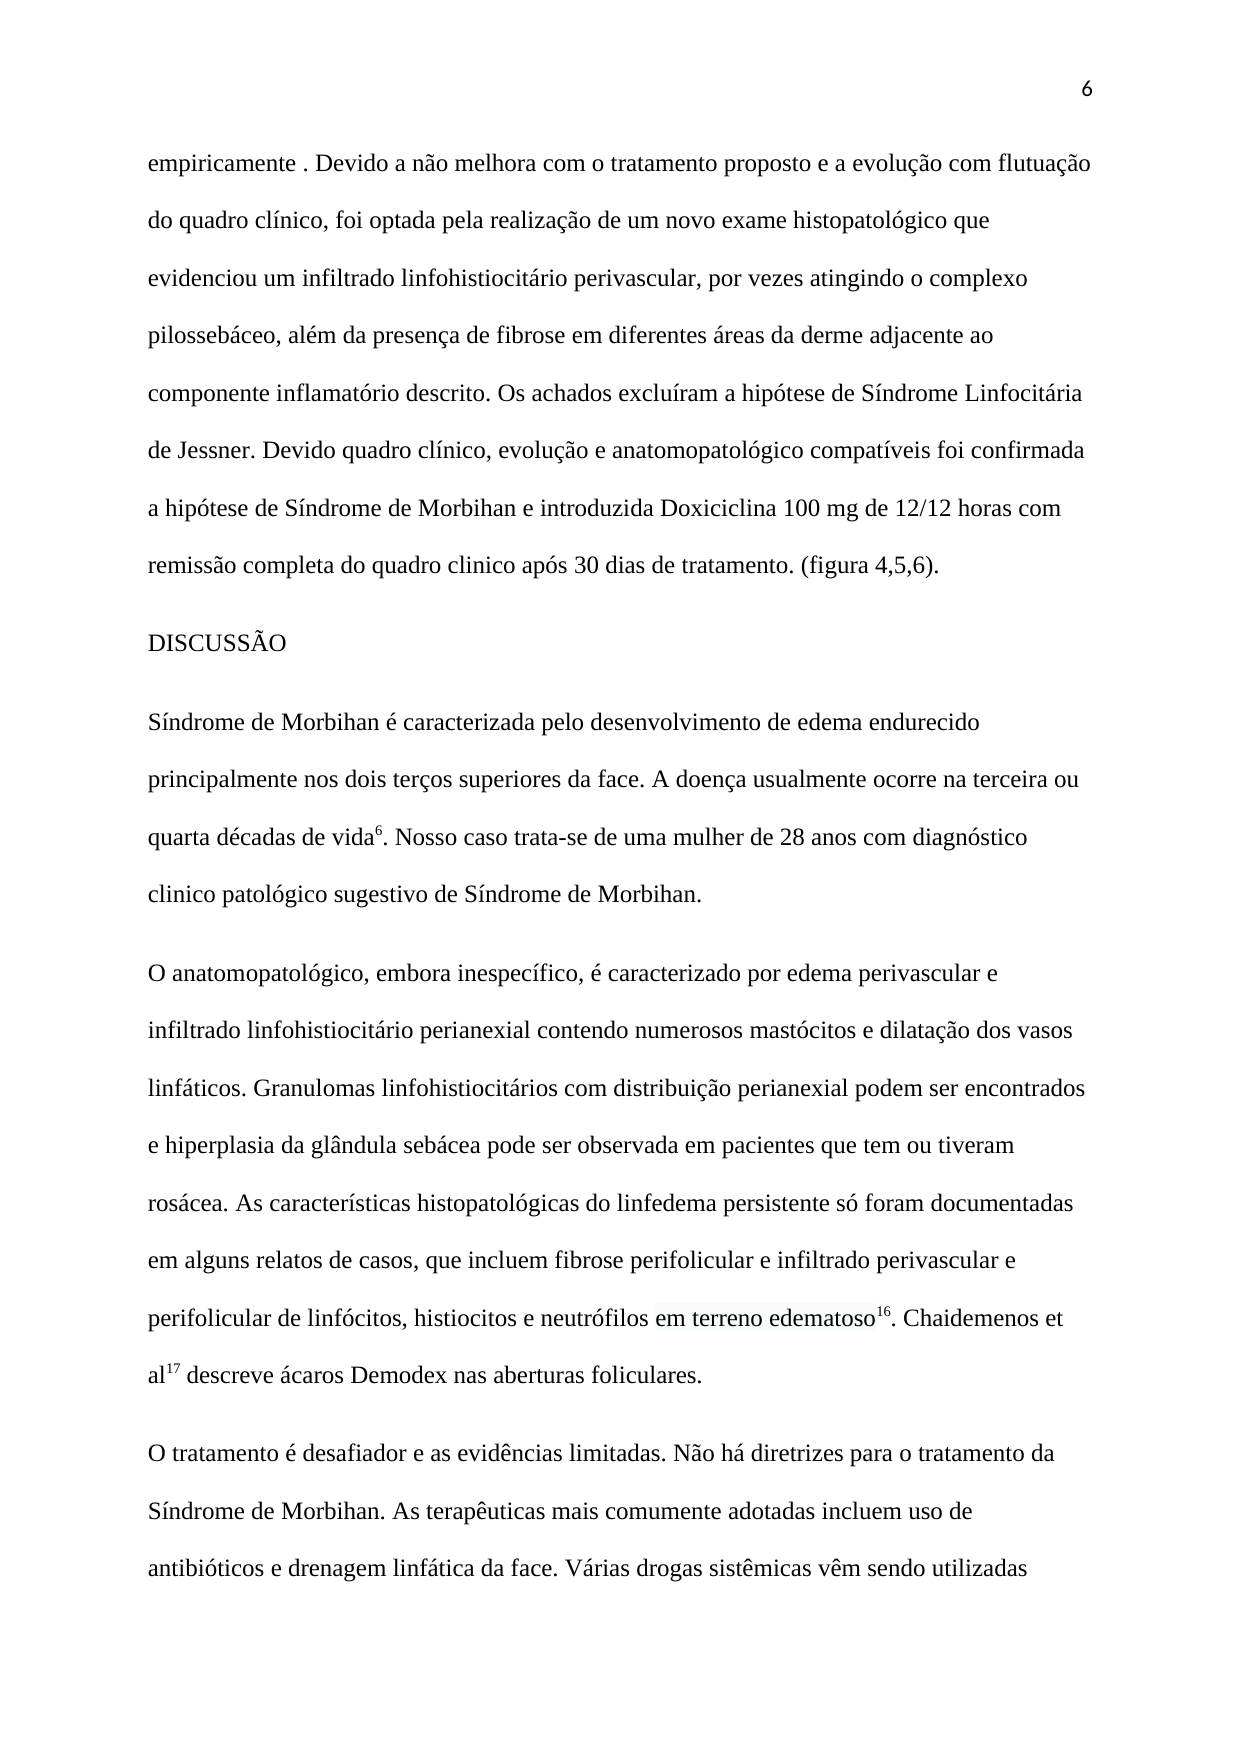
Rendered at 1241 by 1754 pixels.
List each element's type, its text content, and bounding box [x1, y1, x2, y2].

text DISCUSSÃO [148, 628, 1092, 657]
text O anatomopatológico, embora inespecífico, é caracterizado por edema perivascular e infiltrado linfohistiocitário perianexial contendo numerosos mastócitos e dilatação dos vasos linfáticos. Granulomas linfohistiocitários com distribuição perianexial podem ser encontrados e hiperplasia da glândula sebácea pode ser observada em pacientes que tem ou tiveram rosácea. As características histopatológicas do linfedema persistente só foram documentadas em alguns relatos de casos, que incluem fibrose perifolicular e infiltrado perivascular e perifolicular de linfócitos, histiocitos e neutrófilos em terreno edematoso16. Chaidemenos et al17 descreve ácaros Demodex nas aberturas foliculares. [148, 958, 1092, 1389]
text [148, 1438, 1092, 1582]
text Síndrome de Morbihan é caracterizada pelo desenvolvimento de edema endurecido principalmente nos dois terços superiores da face. A doença usualmente ocorre na terceira ou quarta décadas de vida6. Nosso caso trata-se de uma mulher de 28 anos com diagnóstico clinico patológico sugestivo de Síndrome de Morbihan. [148, 707, 1092, 908]
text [148, 148, 1092, 579]
